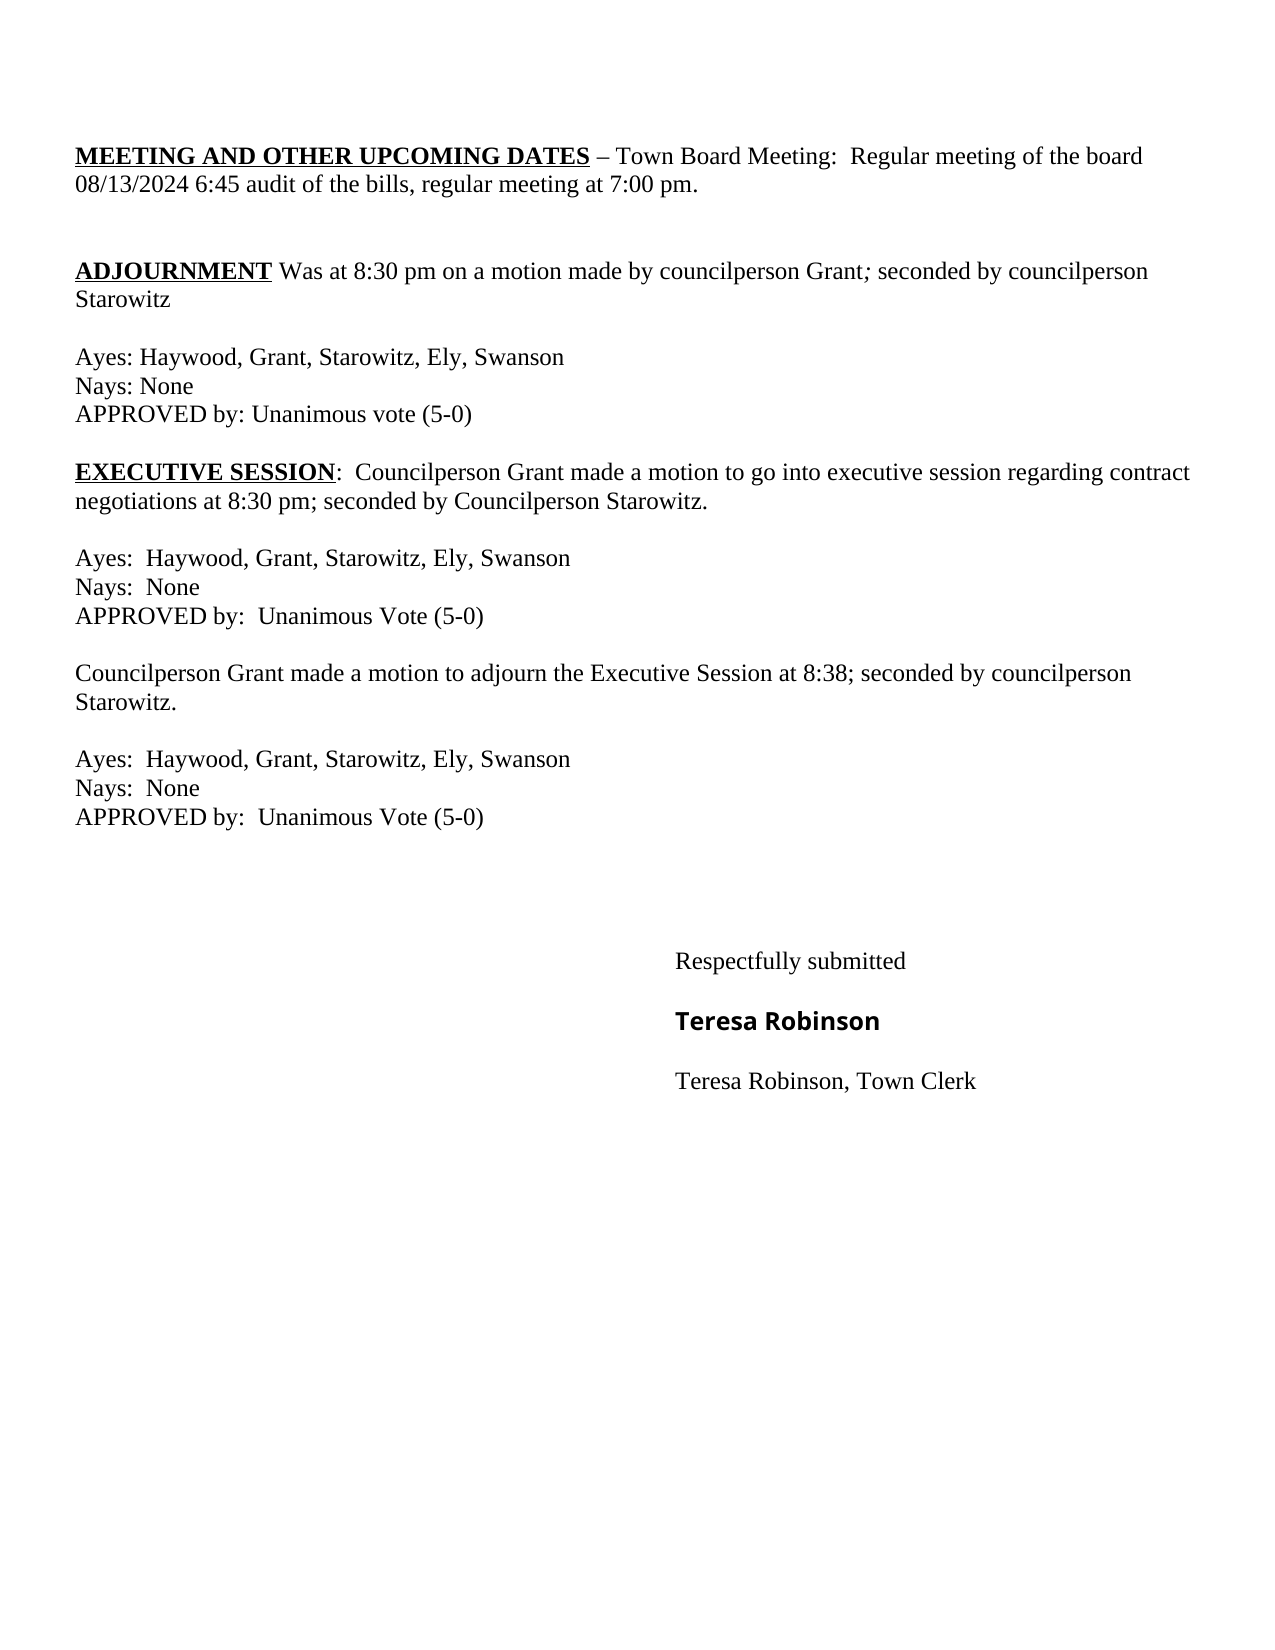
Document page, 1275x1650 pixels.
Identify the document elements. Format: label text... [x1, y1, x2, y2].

text Nays: None [75, 773, 1200, 802]
text Respectfully submitted [600, 946, 1200, 974]
text Ayes: Haywood, Grant, Starowitz, Ely, Swanson [75, 744, 1200, 773]
text Teresa Robinson, Town Clerk [600, 1066, 1200, 1095]
text Councilperson Grant made a motion to adjourn the Executive Session at 8:38; seconded by councilperson Starowitz. [75, 658, 1200, 716]
text MEETING AND OTHER UPCOMING DATES – Town Board Meeting: Regular meeting of the board 08/13/2024 6:45 audit of the bills, regular meeting at 7:00 pm. [75, 141, 1200, 198]
text Teresa Robinson [600, 1003, 1200, 1037]
text Ayes: Haywood, Grant, Starowitz, Ely, Swanson [75, 543, 1200, 572]
text APPROVED by: Unanimous Vote (5-0) [75, 802, 1200, 831]
text Nays: None [75, 371, 1200, 399]
text Nays: None [75, 572, 1200, 601]
text APPROVED by: Unanimous vote (5-0) [75, 399, 1200, 428]
text EXECUTIVE SESSION: Councilperson Grant made a motion to go into executive session regarding contract negotiations at 8:30 pm; seconded by Councilperson Starowitz. [75, 457, 1200, 514]
text Ayes: Haywood, Grant, Starowitz, Ely, Swanson [75, 342, 1200, 371]
text APPROVED by: Unanimous Vote (5-0) [75, 601, 1200, 629]
text ADJOURNMENT Was at 8:30 pm on a motion made by councilperson Grant; seconded by councilperson Starowitz [75, 256, 1200, 313]
